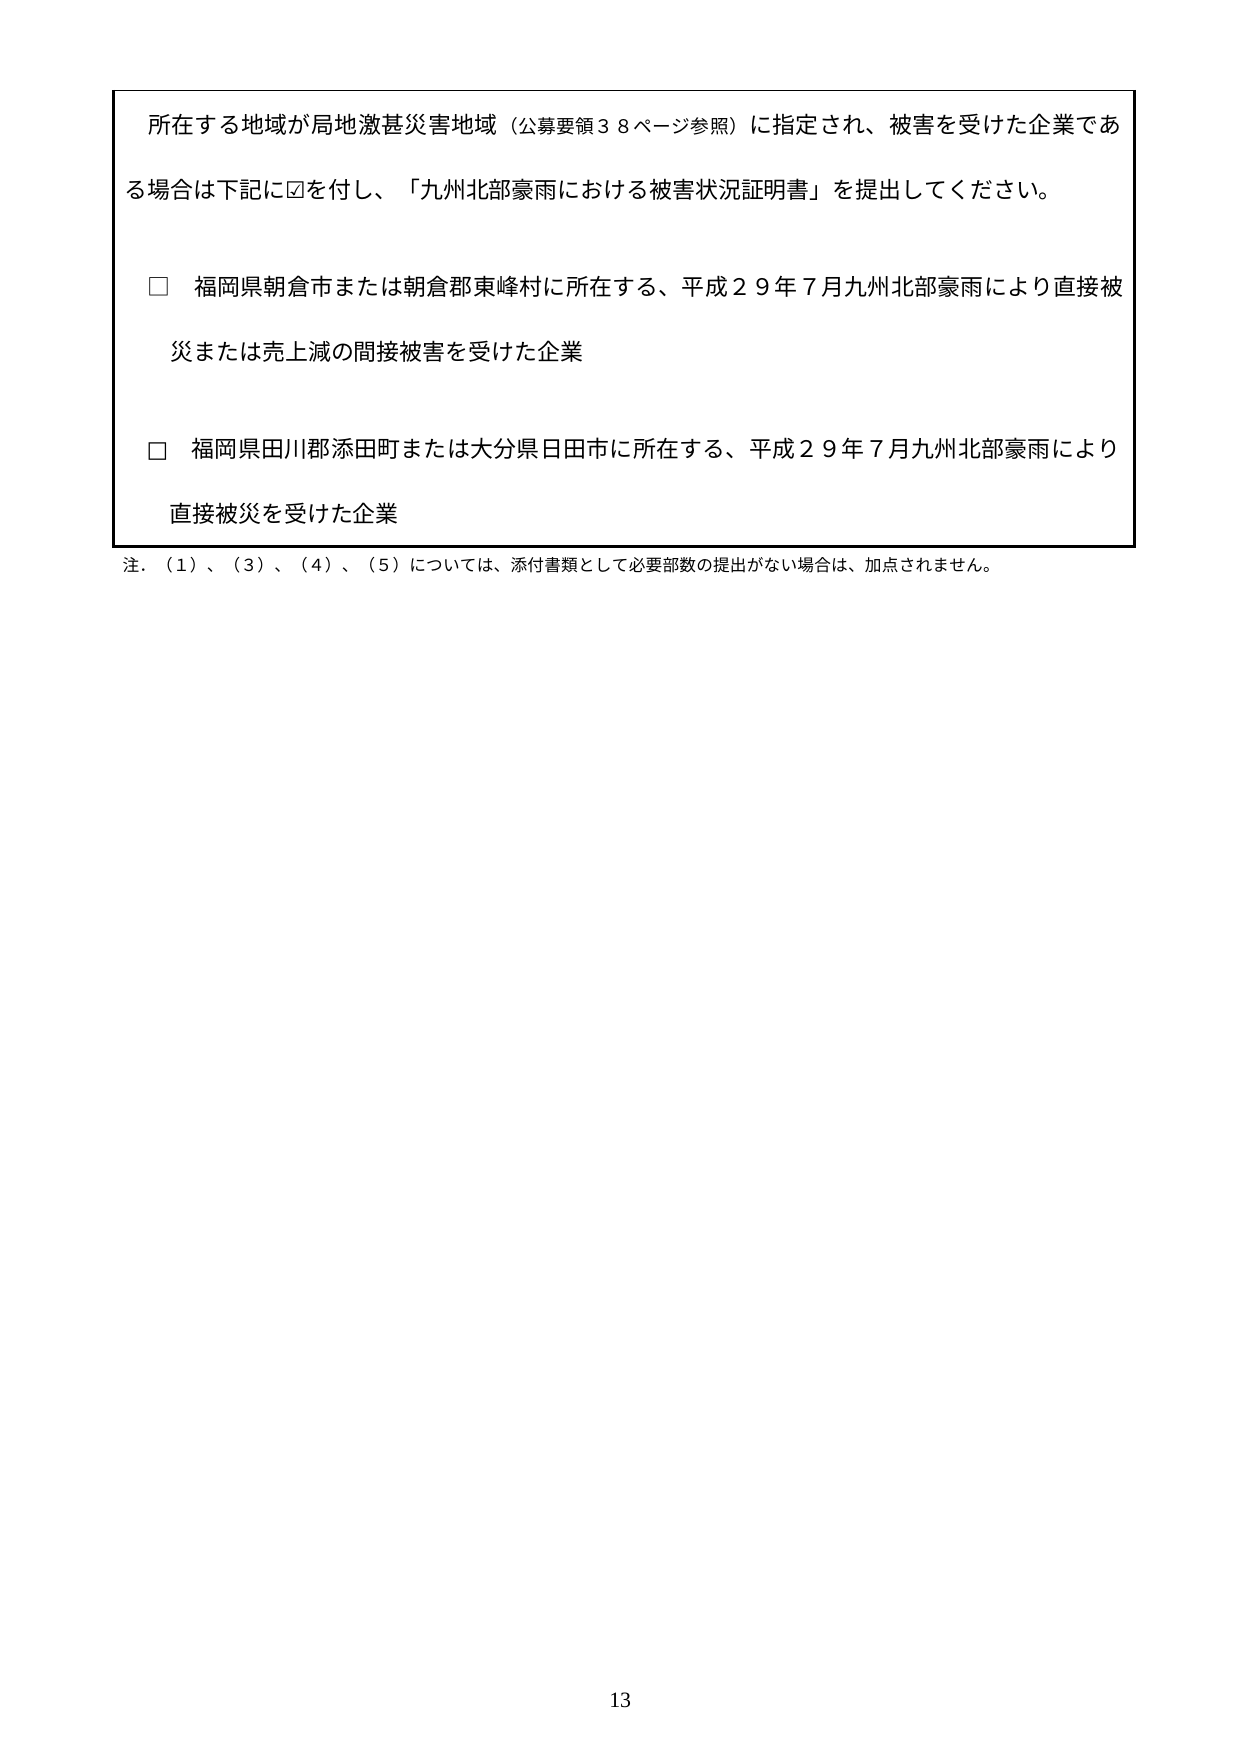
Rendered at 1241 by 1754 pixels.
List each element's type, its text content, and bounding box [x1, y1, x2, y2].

text 注．（１）、（３）、（４）、（５）については、添付書類として必要部数の提出がない場合は、加点されません。 [122, 548, 1140, 580]
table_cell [115, 91, 1133, 545]
